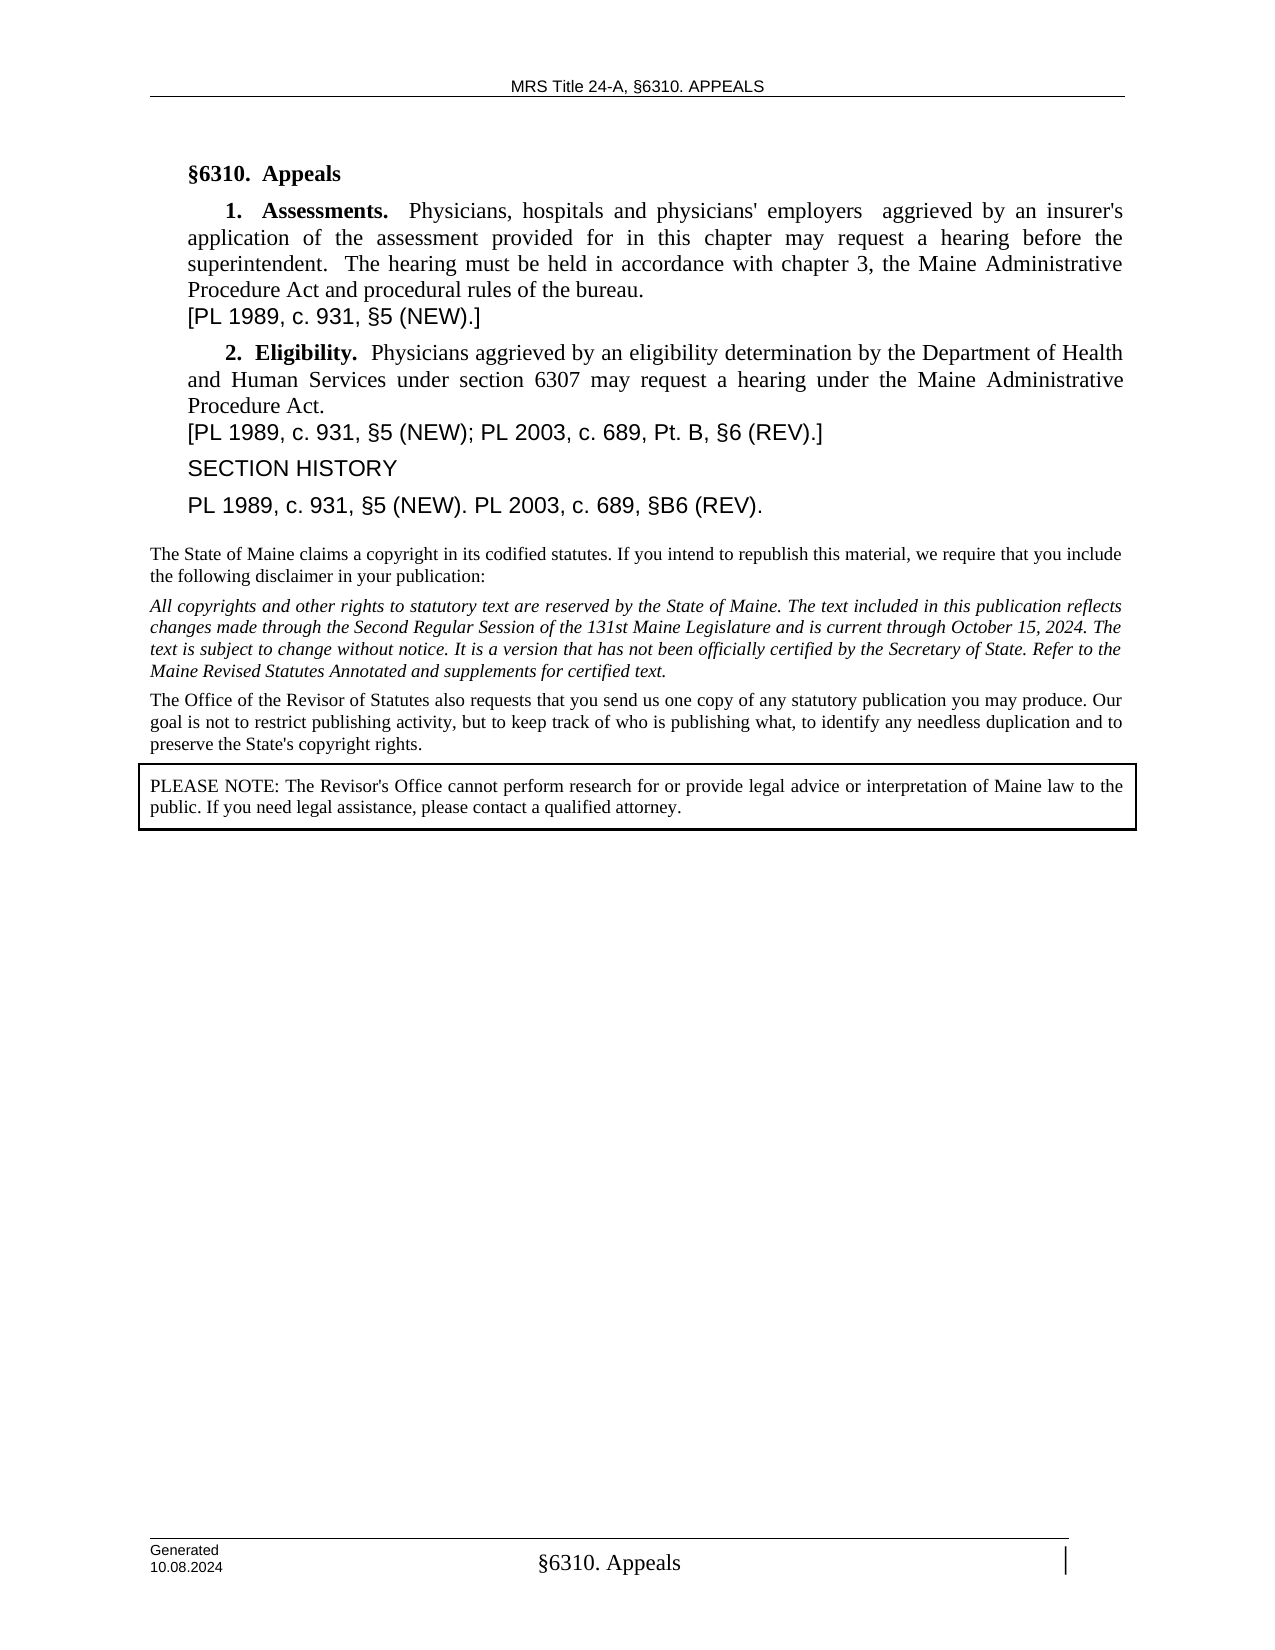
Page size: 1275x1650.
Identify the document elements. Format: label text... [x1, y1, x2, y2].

text PLEASE NOTE: The Revisor's Office cannot perform research for or provide legal advice or interpretation of Maine law to the public. If you need legal assistance, please contact a qualified attorney. [140, 765, 1135, 828]
text The State of Maine claims a copyright in its codified statutes. If you intend to republish this material, we require that you include the following disclaimer in your publication: [150, 543, 1125, 586]
text §6310. Appeals [187, 160, 1125, 187]
text [PL 1989, c. 931, §5 (NEW); PL 2003, c. 689, Pt. B, §6 (REV).] [187, 418, 1125, 445]
text 2. Eligibility. Physicians aggrieved by an eligibility determination by the Department of Health and Human Services under section 6307 may request a hearing under the Maine Administrative Procedure Act. [187, 339, 1125, 418]
text The Office of the Revisor of Statutes also requests that you send us one copy of any statutory publication you may produce. Our goal is not to restrict publishing activity, but to keep track of who is publishing what, to identify any needless duplication and to preserve the State's copyright rights. [150, 689, 1125, 754]
text All copyrights and other rights to statutory text are reserved by the State of Maine. The text included in this publication reflects changes made through the Second Regular Session of the 131st Maine Legislature and is current through October 15, 2024 . The text is subject to change without notice. It is a version that has not been officially certified by the Secretary of State. Refer to the Maine Revised Statutes Annotated and supplements for certified text. [150, 595, 1125, 681]
text PL 1989, c. 931, §5 (NEW). PL 2003, c. 689, §B6 (REV). [187, 492, 1125, 518]
text SECTION HISTORY [187, 455, 1125, 482]
text [PL 1989, c. 931, §5 (NEW).] [187, 303, 1125, 329]
text 1. Assessments. Physicians, hospitals and physicians' employers aggrieved by an insurer's application of the assessment provided for in this chapter may request a hearing before the superintendent. The hearing must be held in accordance with chapter 3, the Maine Administrative Procedure Act and procedural rules of the bureau. [187, 197, 1125, 303]
